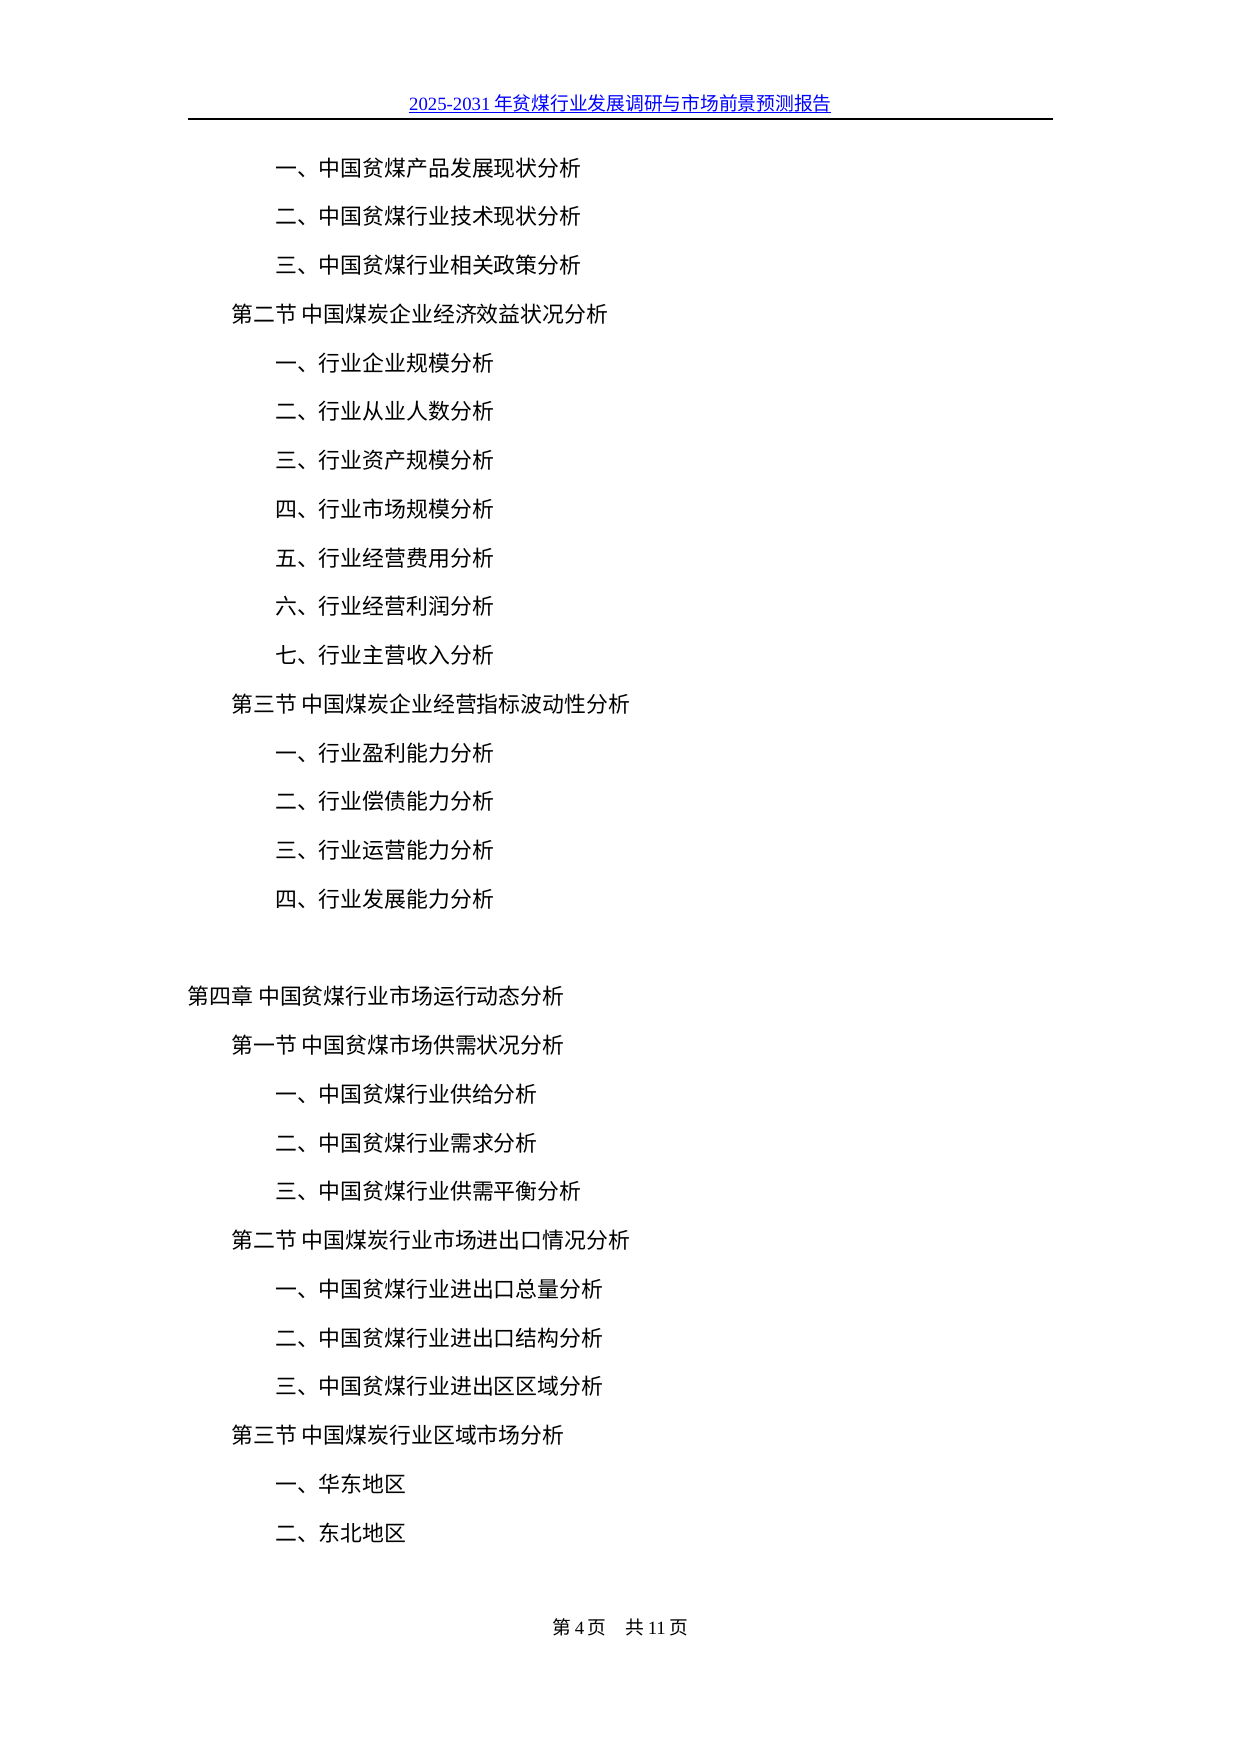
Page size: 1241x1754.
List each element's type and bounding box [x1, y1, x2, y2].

text [187, 150, 1053, 1548]
